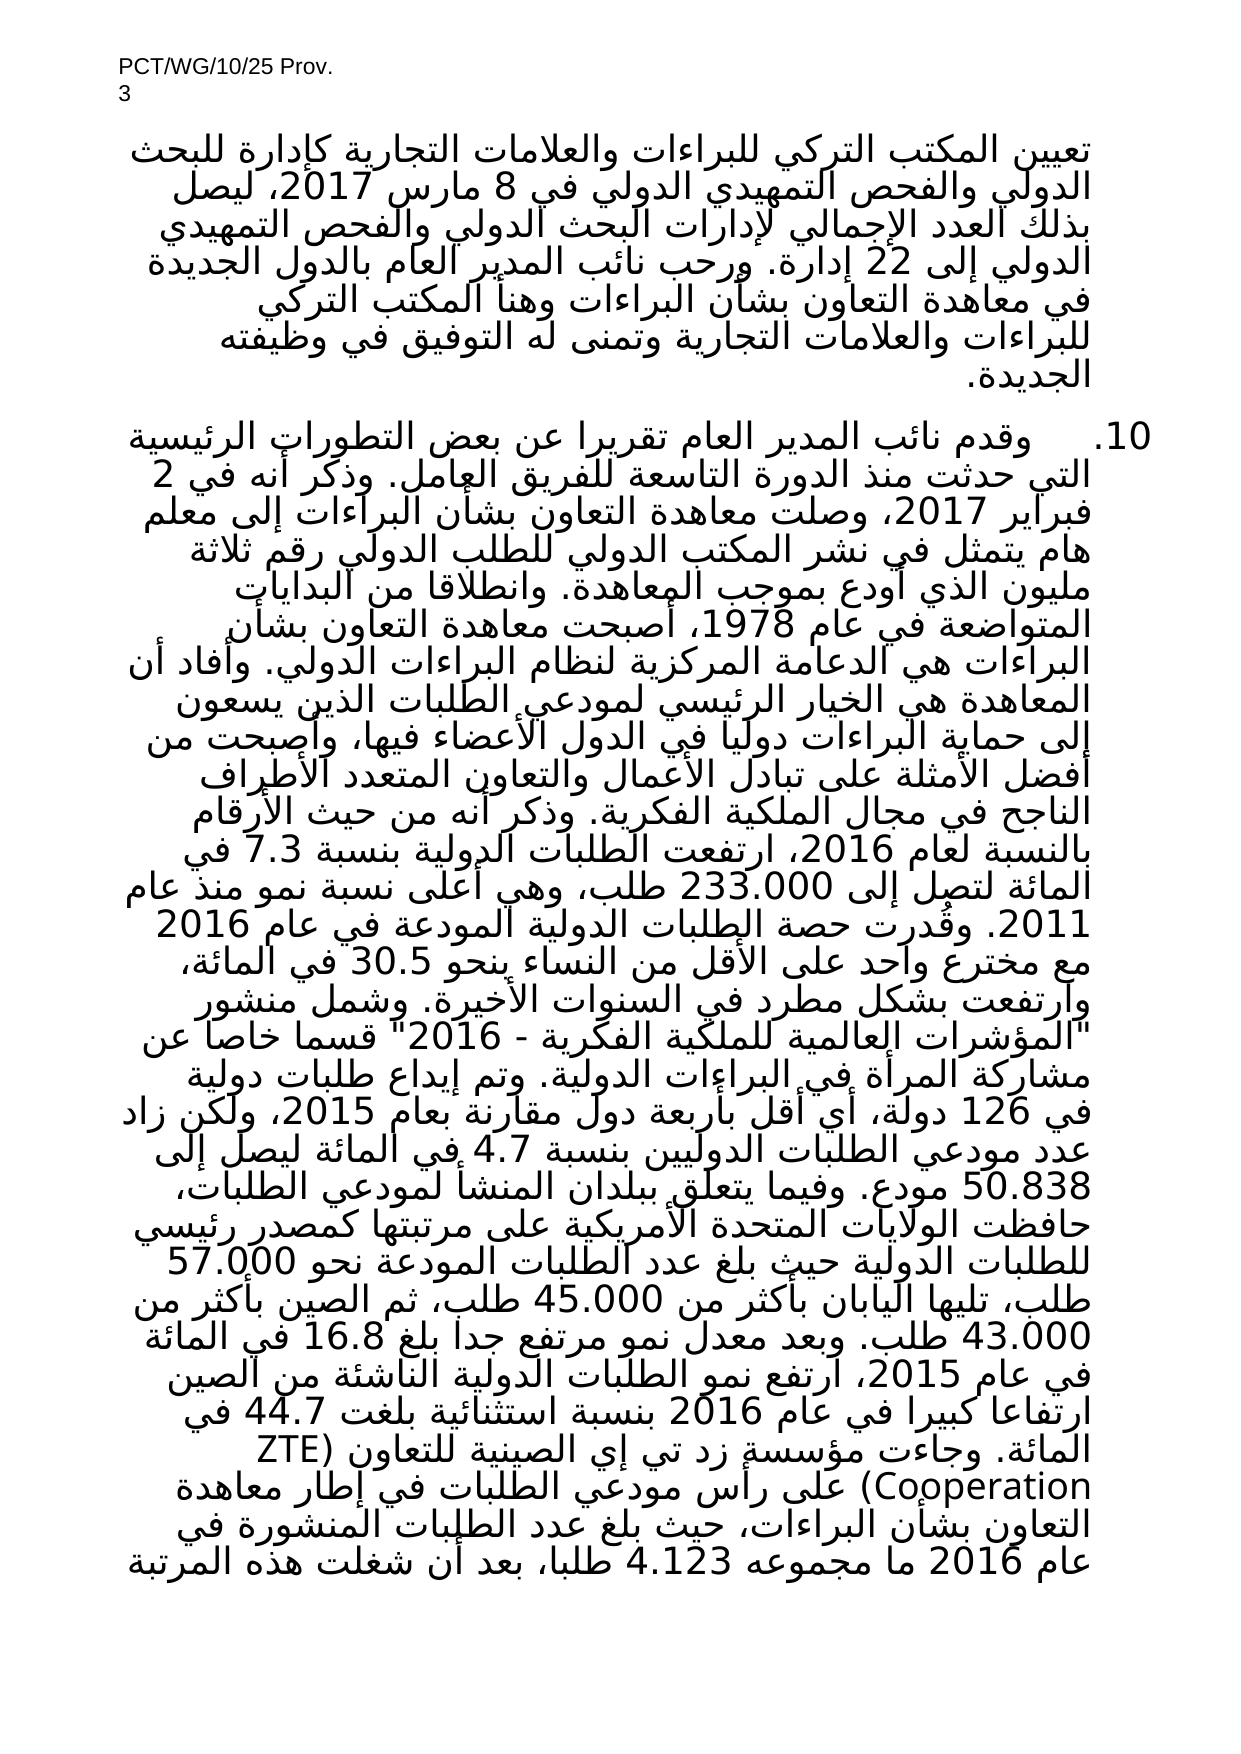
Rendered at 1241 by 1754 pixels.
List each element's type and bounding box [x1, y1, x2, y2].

text [118, 420, 1092, 1582]
text [118, 132, 1092, 395]
